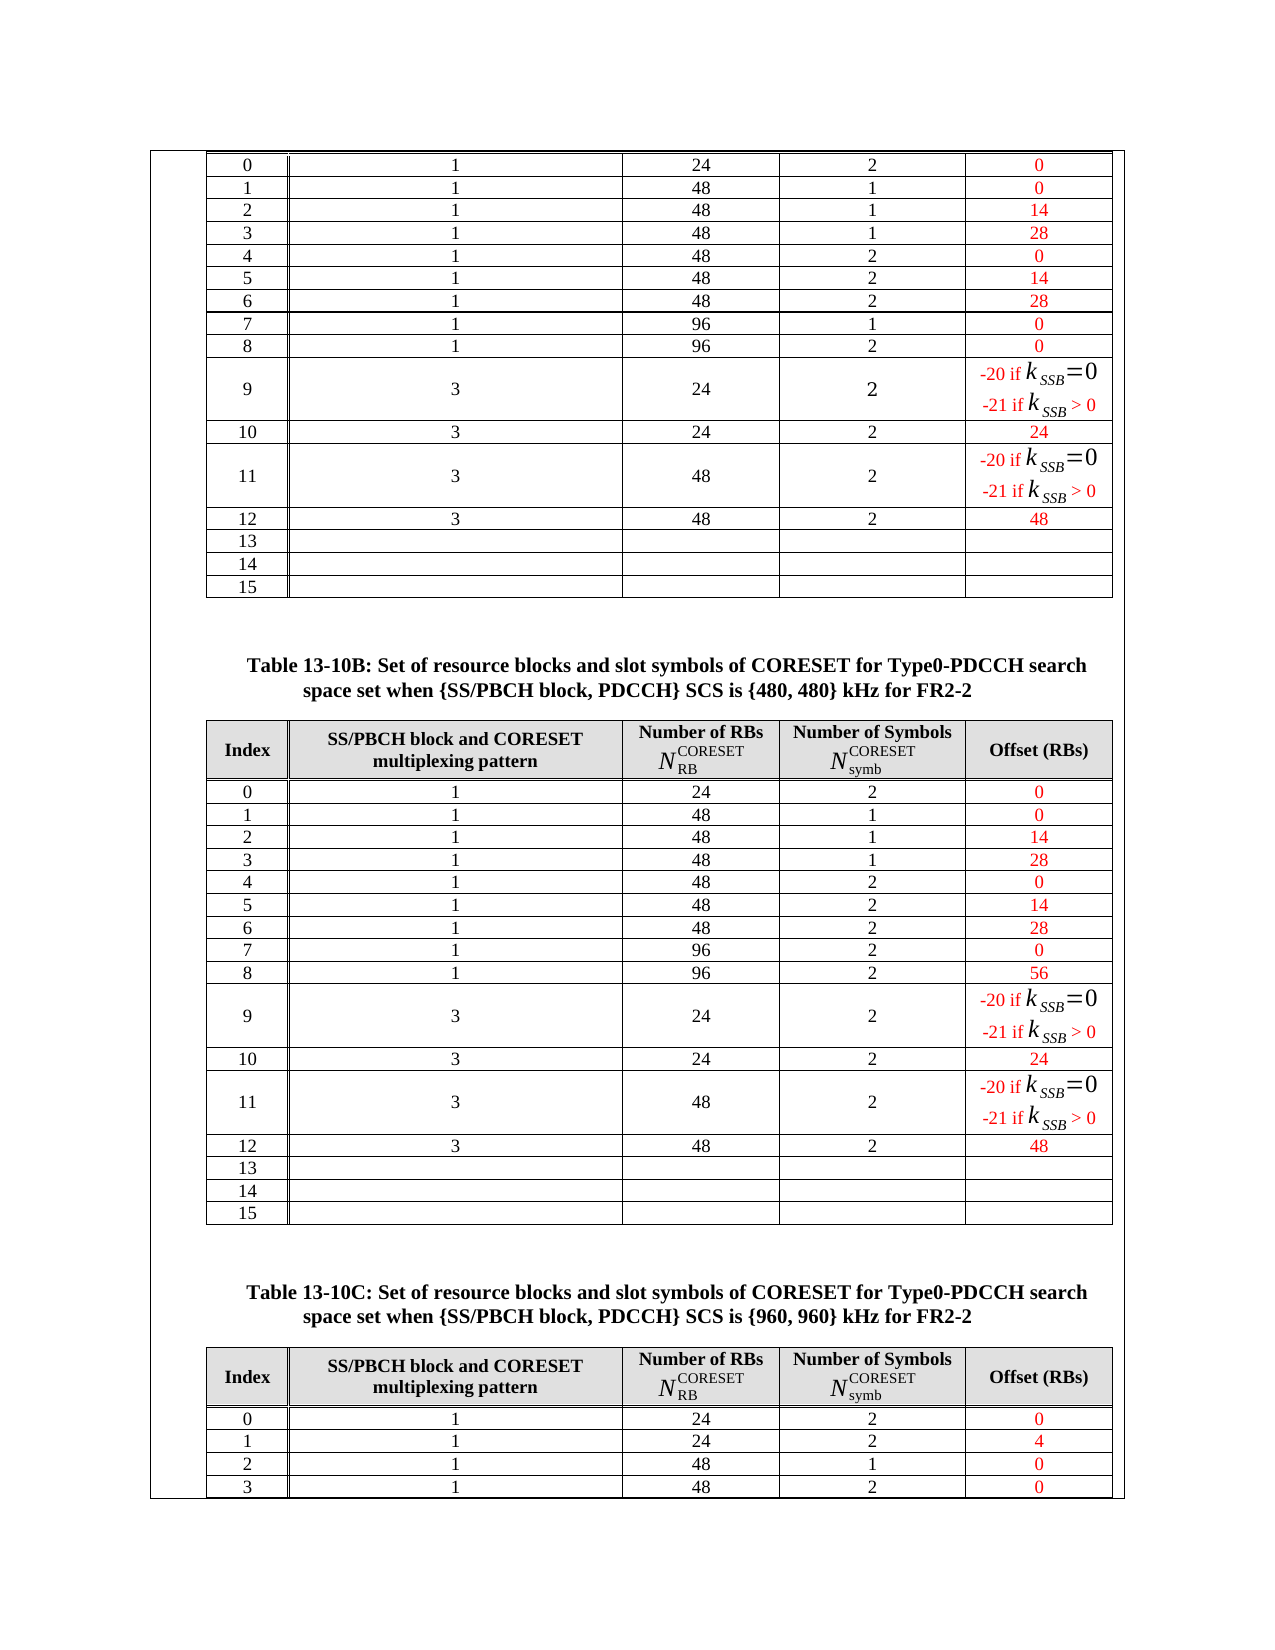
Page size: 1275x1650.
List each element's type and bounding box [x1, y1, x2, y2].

table_header [151, 151, 1124, 1498]
